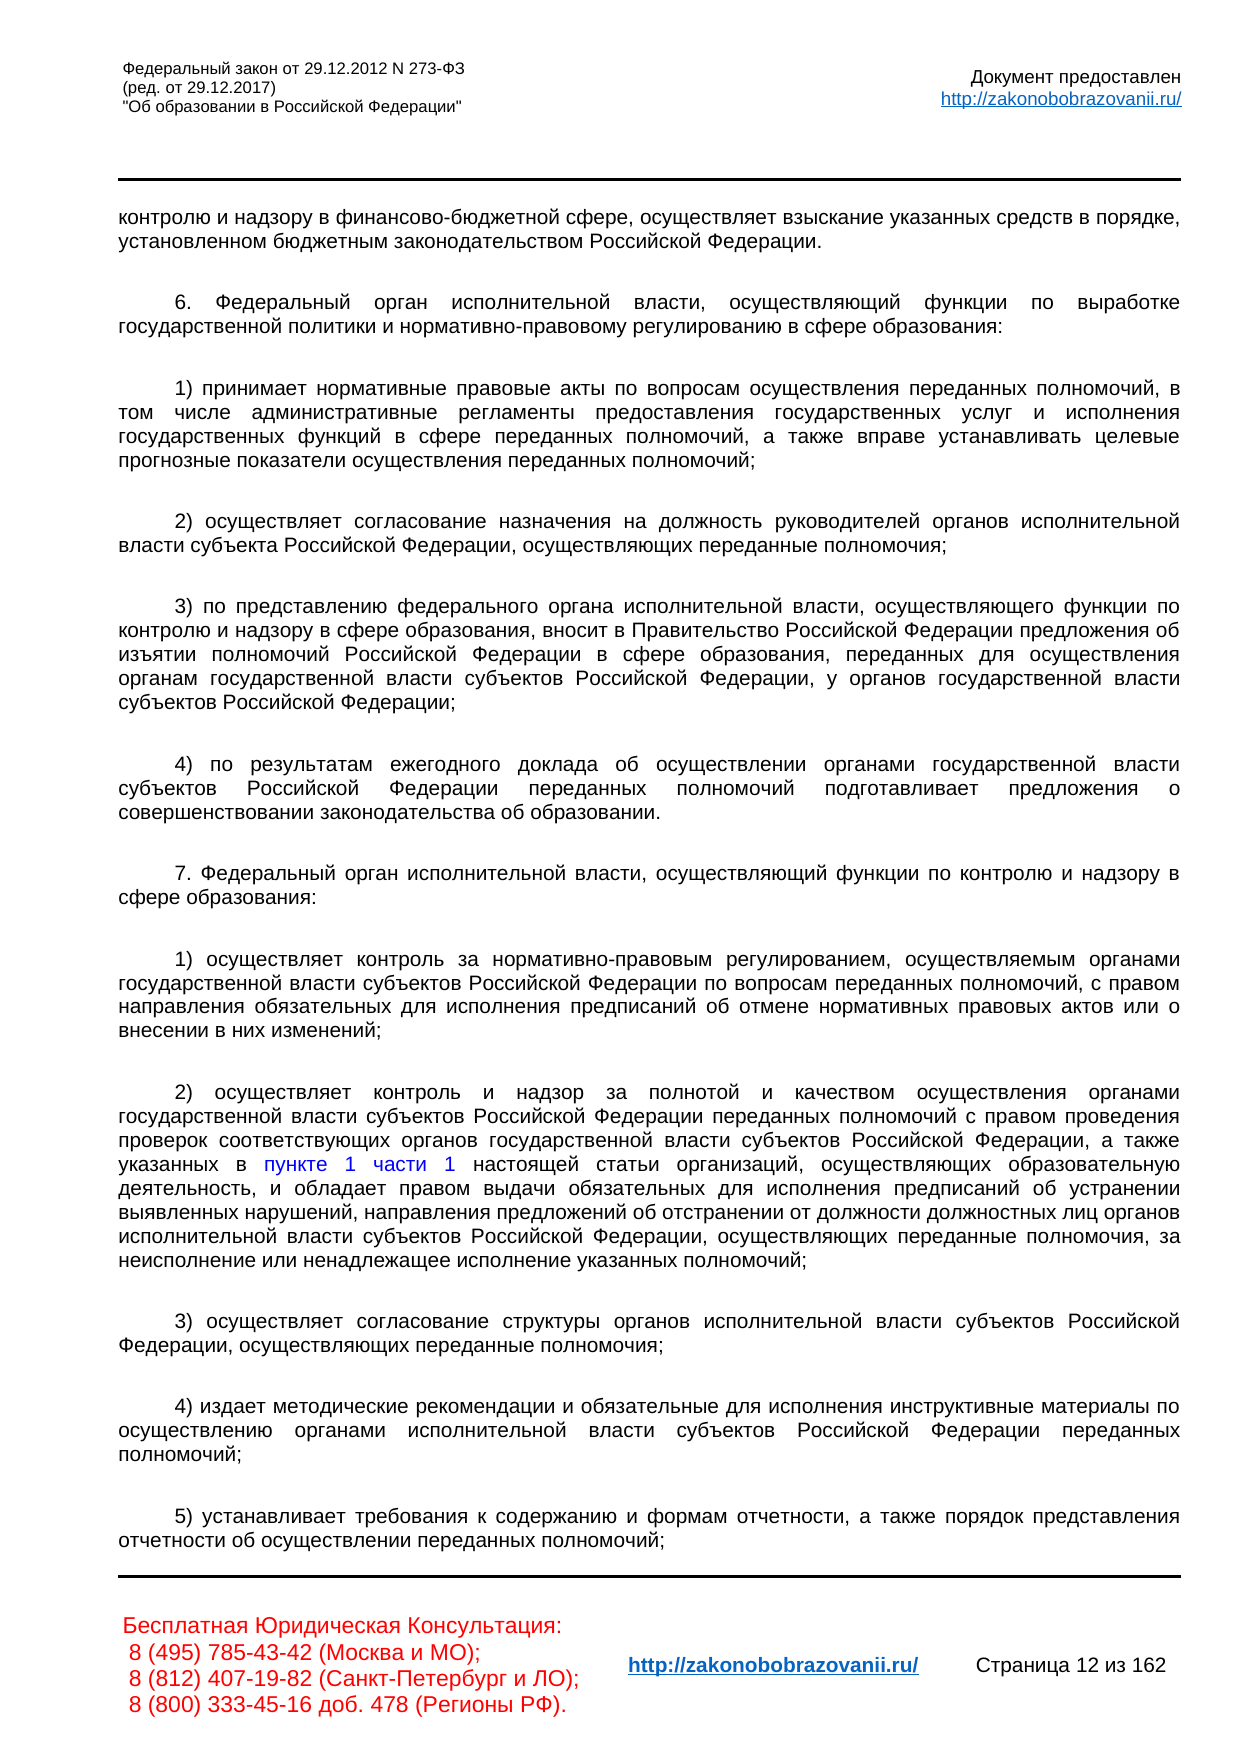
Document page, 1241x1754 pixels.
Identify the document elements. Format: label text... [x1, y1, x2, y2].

text 6. Федеральный орган исполнительной власти, осуществляющий функции по выработке государственной политики и нормативно-правовому регулированию в сфере образования: [118, 290, 1181, 338]
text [118, 205, 1181, 253]
text 1) осуществляет контроль за нормативно-правовым регулированием, осуществляемым органами государственной власти субъектов Российской Федерации по вопросам переданных полномочий, с правом направления обязательных для исполнения предписаний об отмене нормативных правовых актов или о внесении в них изменений; [118, 946, 1181, 1042]
text 1) принимает нормативные правовые акты по вопросам осуществления переданных полномочий, в том числе административные регламенты предоставления государственных услуг и исполнения государственных функций в сфере переданных полномочий, а также вправе устанавливать целевые прогнозные показатели осуществления переданных полномочий; [118, 376, 1181, 471]
text 4) издает методические рекомендации и обязательные для исполнения инструктивные материалы по осуществлению органами исполнительной власти субъектов Российской Федерации переданных полномочий; [118, 1394, 1181, 1466]
text 7. Федеральный орган исполнительной власти, осуществляющий функции по контролю и надзору в сфере образования: [118, 861, 1181, 909]
text 3) осуществляет согласование структуры органов исполнительной власти субъектов Российской Федерации, осуществляющих переданные полномочия; [118, 1309, 1181, 1357]
text 5) устанавливает требования к содержанию и формам отчетности, а также порядок представления отчетности об осуществлении переданных полномочий; [118, 1504, 1181, 1552]
text 2) осуществляет контроль и надзор за полнотой и качеством осуществления органами государственной власти субъектов Российской Федерации переданных полномочий с правом проведения проверок соответствующих органов государственной власти субъектов Российской Федерации, а также указанных в пункте 1 части 1 настоящей статьи организаций, осуществляющих образовательную деятельность, и обладает правом выдачи обязательных для исполнения предписаний об устранении выявленных нарушений, направления предложений об отстранении от должности должностных лиц органов исполнительной власти субъектов Российской Федерации, осуществляющих переданные полномочия, за неисполнение или ненадлежащее исполнение указанных полномочий; [118, 1080, 1181, 1271]
text 4) по результатам ежегодного доклада об осуществлении органами государственной власти субъектов Российской Федерации переданных полномочий подготавливает предложения о совершенствовании законодательства об образовании. [118, 752, 1181, 823]
text 3) по представлению федерального органа исполнительной власти, осуществляющего функции по контролю и надзору в сфере образования, вносит в Правительство Российской Федерации предложения об изъятии полномочий Российской Федерации в сфере образования, переданных для осуществления органам государственной власти субъектов Российской Федерации, у органов государственной власти субъектов Российской Федерации; [118, 594, 1181, 714]
text 2) осуществляет согласование назначения на должность руководителей органов исполнительной власти субъекта Российской Федерации, осуществляющих переданные полномочия; [118, 509, 1181, 557]
